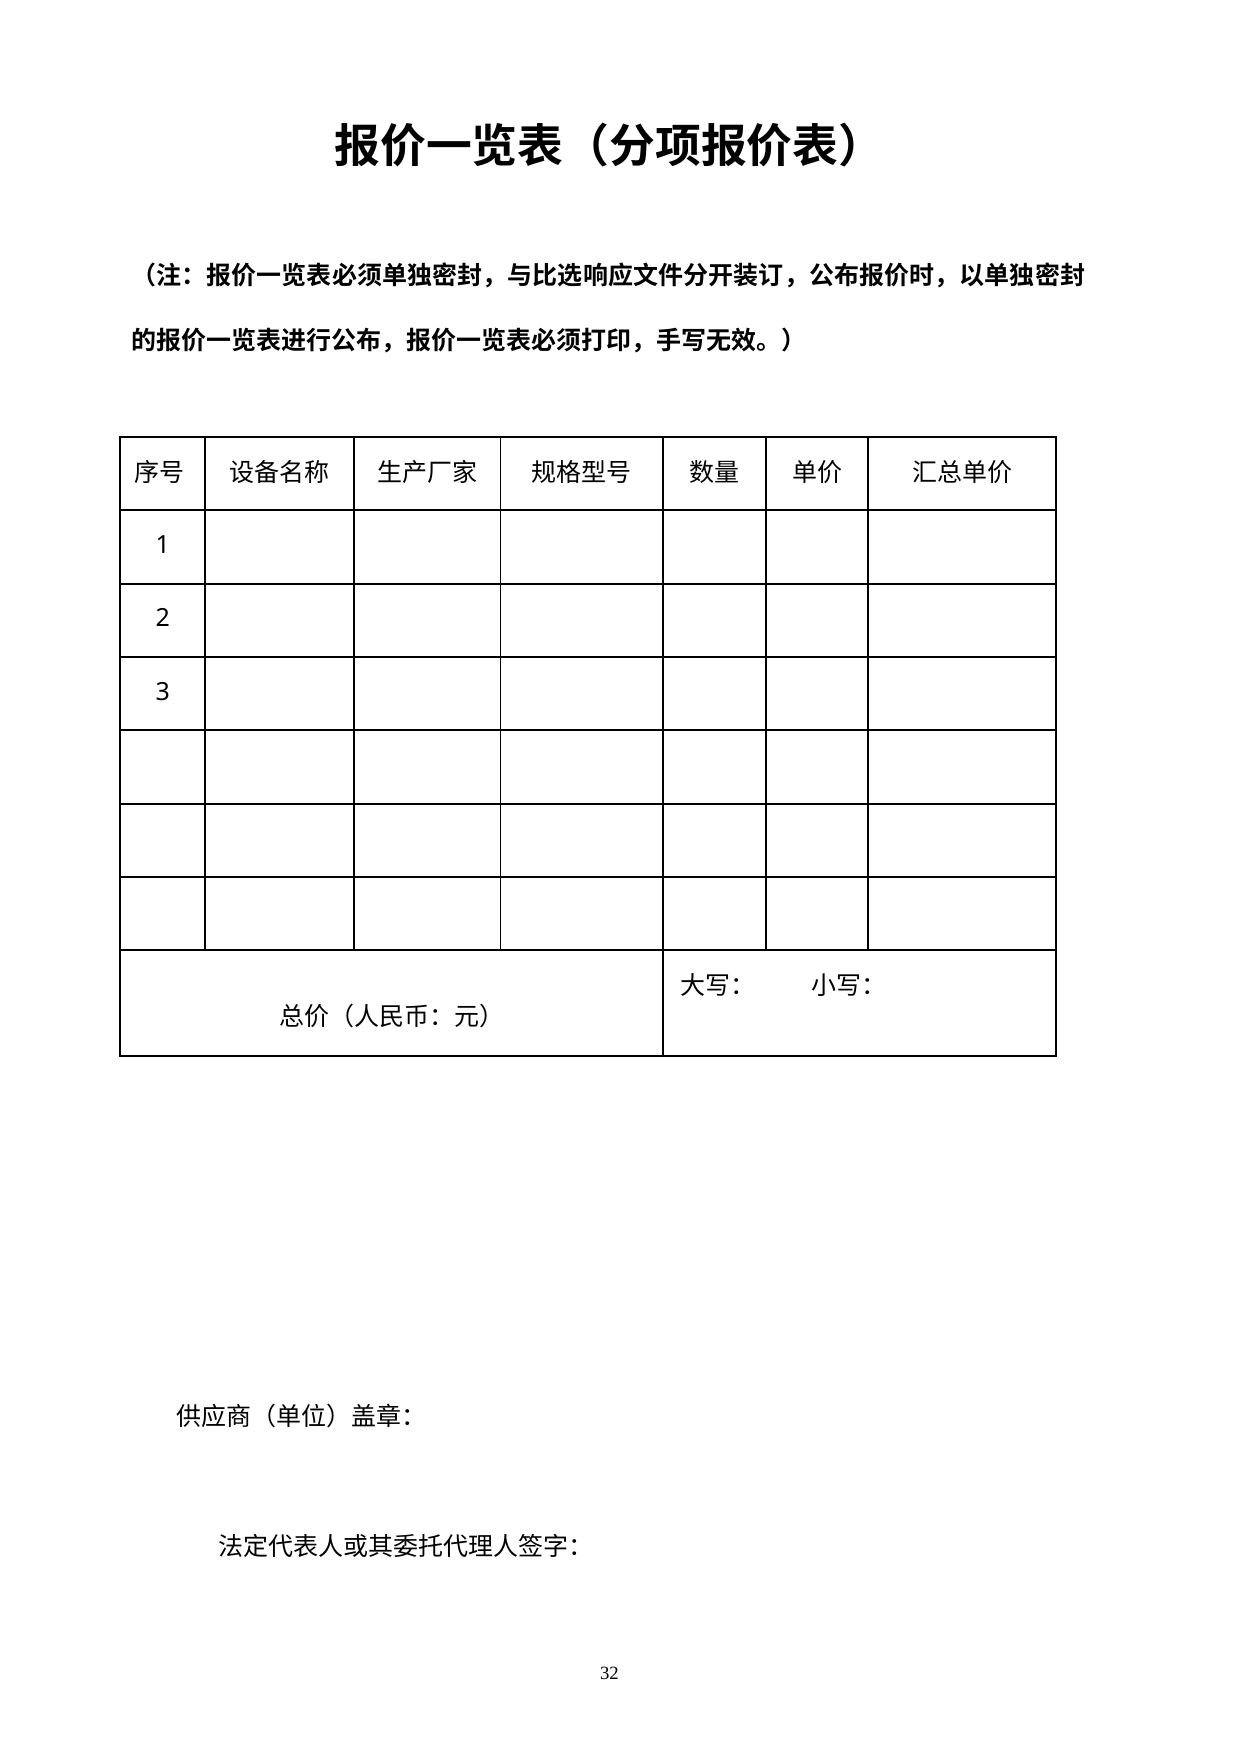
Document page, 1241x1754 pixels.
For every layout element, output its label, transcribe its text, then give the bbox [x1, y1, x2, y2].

table_cell [355, 805, 500, 876]
table_cell [206, 511, 353, 582]
table_cell [869, 878, 1055, 949]
table_cell [121, 878, 204, 949]
text 法定代表人或其委托代理人签字： [131, 1512, 1087, 1577]
table_cell [869, 805, 1055, 876]
table_cell [664, 878, 765, 949]
table_header 设备名称 [206, 438, 353, 509]
table_cell [355, 511, 500, 582]
table_cell 总价（人民币：元） [121, 951, 662, 1055]
table_cell [501, 658, 662, 729]
table_cell [664, 805, 765, 876]
table_cell [206, 658, 353, 729]
table_header 规格型号 [501, 438, 662, 509]
table_cell 1 [121, 511, 204, 582]
table_cell [355, 585, 500, 656]
table_cell [869, 511, 1055, 582]
table_cell [767, 585, 867, 656]
table_cell [355, 658, 500, 729]
text 供应商（单位）盖章： [131, 1382, 1087, 1447]
table_cell [206, 805, 353, 876]
table_cell [664, 658, 765, 729]
table_cell [206, 585, 353, 656]
table_cell [206, 878, 353, 949]
table_cell [501, 511, 662, 582]
text （注：报价一览表必须单独密封，与比选响应文件分开装订，公布报价时，以单独密封的报价一览表进行公布，报价一览表必须打印，手写无效。） [131, 241, 1087, 371]
table_header 数量 [664, 438, 765, 509]
table_cell [501, 878, 662, 949]
table_cell [869, 731, 1055, 802]
table_cell [501, 805, 662, 876]
table_header 生产厂家 [355, 438, 500, 509]
table_cell [501, 731, 662, 802]
table_header 汇总单价 [869, 438, 1055, 509]
table_header 序号 [121, 438, 204, 509]
table_cell [767, 511, 867, 582]
table_cell [121, 731, 204, 802]
table_cell [869, 658, 1055, 729]
table_header 单价 [767, 438, 867, 509]
table_cell [355, 878, 500, 949]
table_cell [869, 585, 1055, 656]
table_cell [767, 878, 867, 949]
table_cell 大写： 小写： [664, 951, 1055, 1055]
table_cell [767, 805, 867, 876]
table_cell [767, 731, 867, 802]
table_cell [501, 585, 662, 656]
table_cell [121, 805, 204, 876]
table_cell [206, 731, 353, 802]
table_cell 3 [121, 658, 204, 729]
text 报价一览表（分项报价表） [131, 109, 1087, 175]
table_cell 2 [121, 585, 204, 656]
table_cell [355, 731, 500, 802]
table_cell [664, 731, 765, 802]
table_cell [767, 658, 867, 729]
table_cell [664, 585, 765, 656]
table_cell [664, 511, 765, 582]
